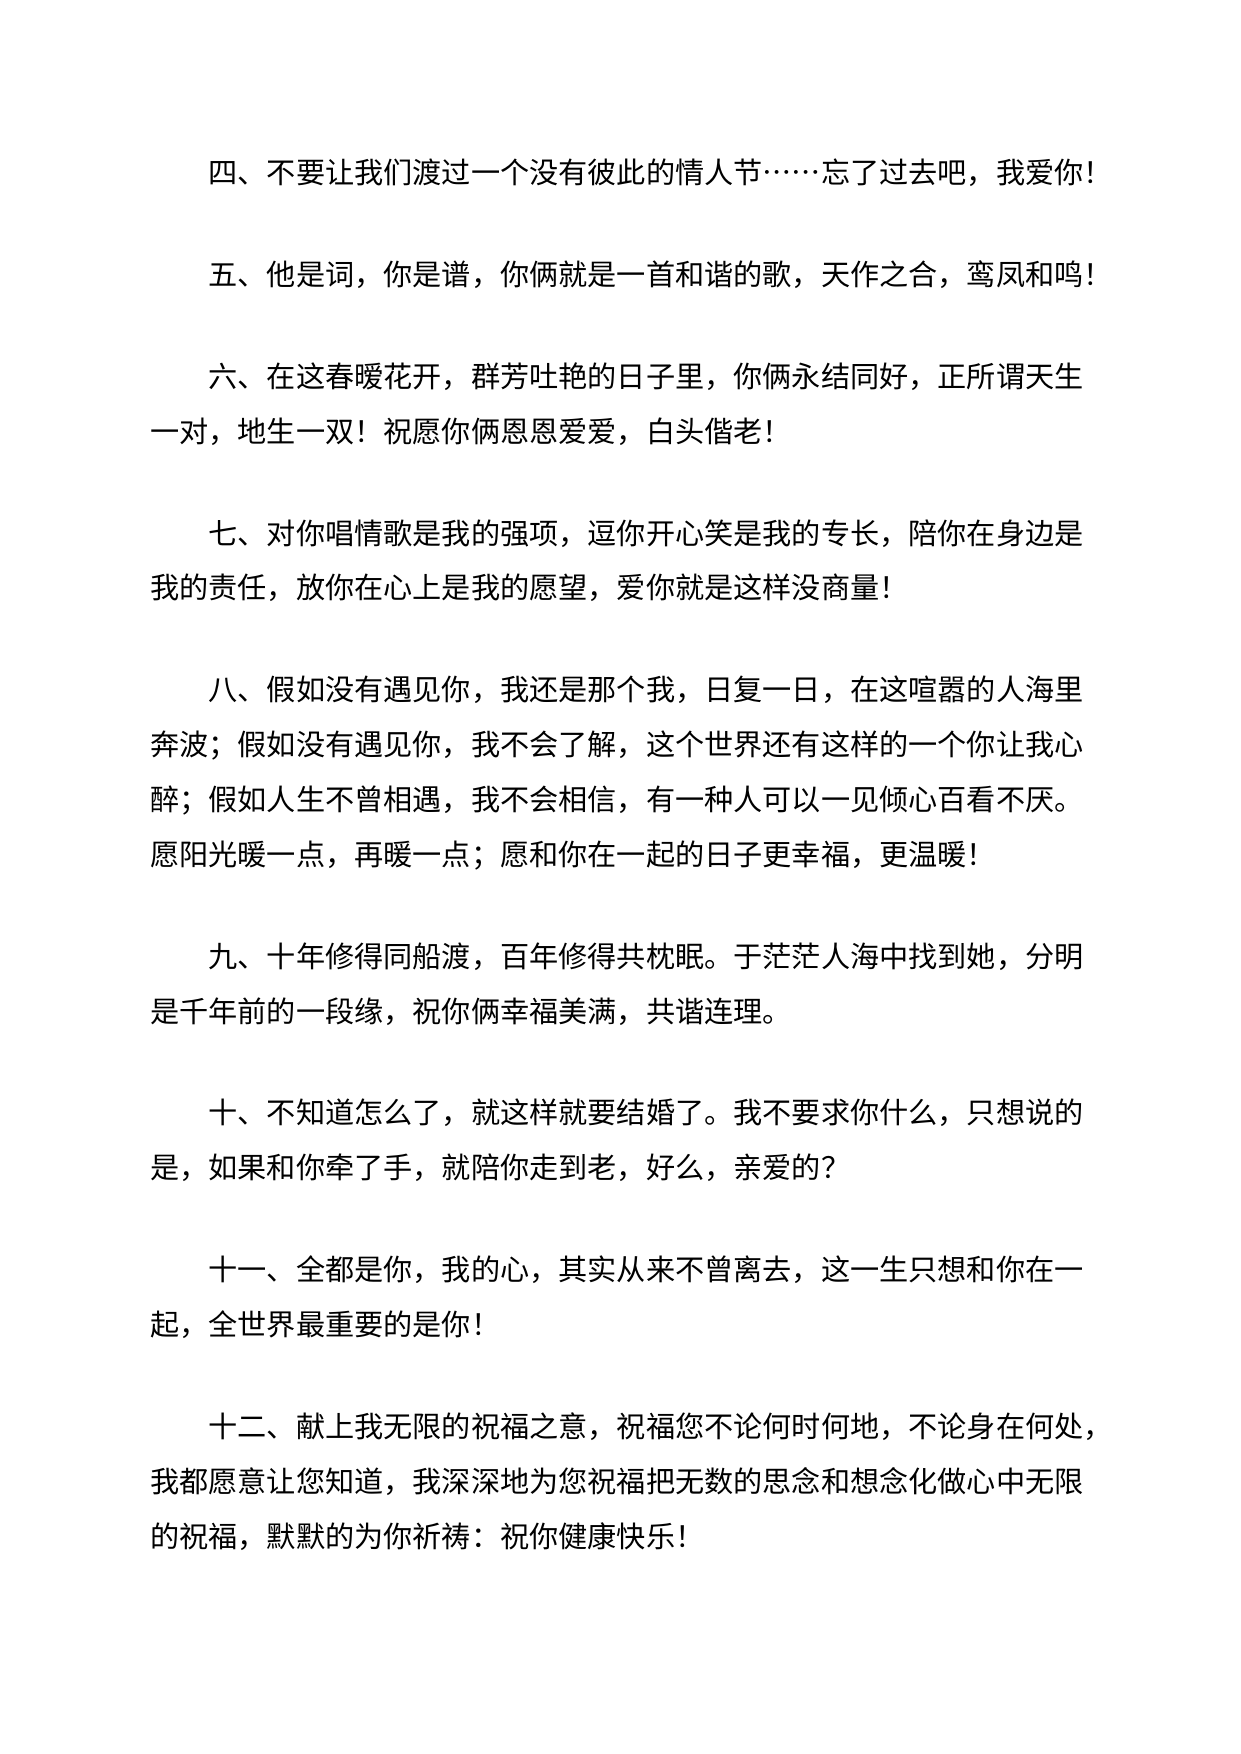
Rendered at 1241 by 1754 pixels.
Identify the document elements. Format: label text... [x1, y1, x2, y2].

text 四、不要让我们渡过一个没有彼此的情人节……忘了过去吧，我爱你！ [150, 150, 1090, 192]
text 六、在这春暧花开，群芳吐艳的日子里，你俩永结同好，正所谓天生一对，地生一双！祝愿你俩恩恩爱爱，白头偕老！ [150, 353, 1090, 451]
text 八、假如没有遇见你，我还是那个我，日复一日，在这喧嚣的人海里奔波；假如没有遇见你，我不会了解，这个世界还有这样的一个你让我心醉；假如人生不曾相遇，我不会相信，有一种人可以一见倾心百看不厌。愿阳光暖一点，再暖一点；愿和你在一起的日子更幸福，更温暖！ [150, 667, 1090, 874]
text 五、他是词，你是谱，你俩就是一首和谐的歌，天作之合，鸾凤和鸣！ [150, 252, 1090, 294]
text 十、不知道怎么了，就这样就要结婚了。我不要求你什么，只想说的是，如果和你牵了手，就陪你走到老，好么，亲爱的？ [150, 1090, 1090, 1187]
text 十二、献上我无限的祝福之意，祝福您不论何时何地，不论身在何处，我都愿意让您知道，我深深地为您祝福把无数的思念和想念化做心中无限的祝福，默默的为你祈祷：祝你健康快乐！ [150, 1403, 1090, 1555]
text 九、十年修得同船渡，百年修得共枕眠。于茫茫人海中找到她，分明是千年前的一段缘，祝你俩幸福美满，共谐连理。 [150, 933, 1090, 1031]
text 七、对你唱情歌是我的强项，逗你开心笑是我的专长，陪你在身边是我的责任，放你在心上是我的愿望，爱你就是这样没商量！ [150, 510, 1090, 607]
text 十一、全都是你，我的心，其实从来不曾离去，这一生只想和你在一起，全世界最重要的是你！ [150, 1247, 1090, 1344]
